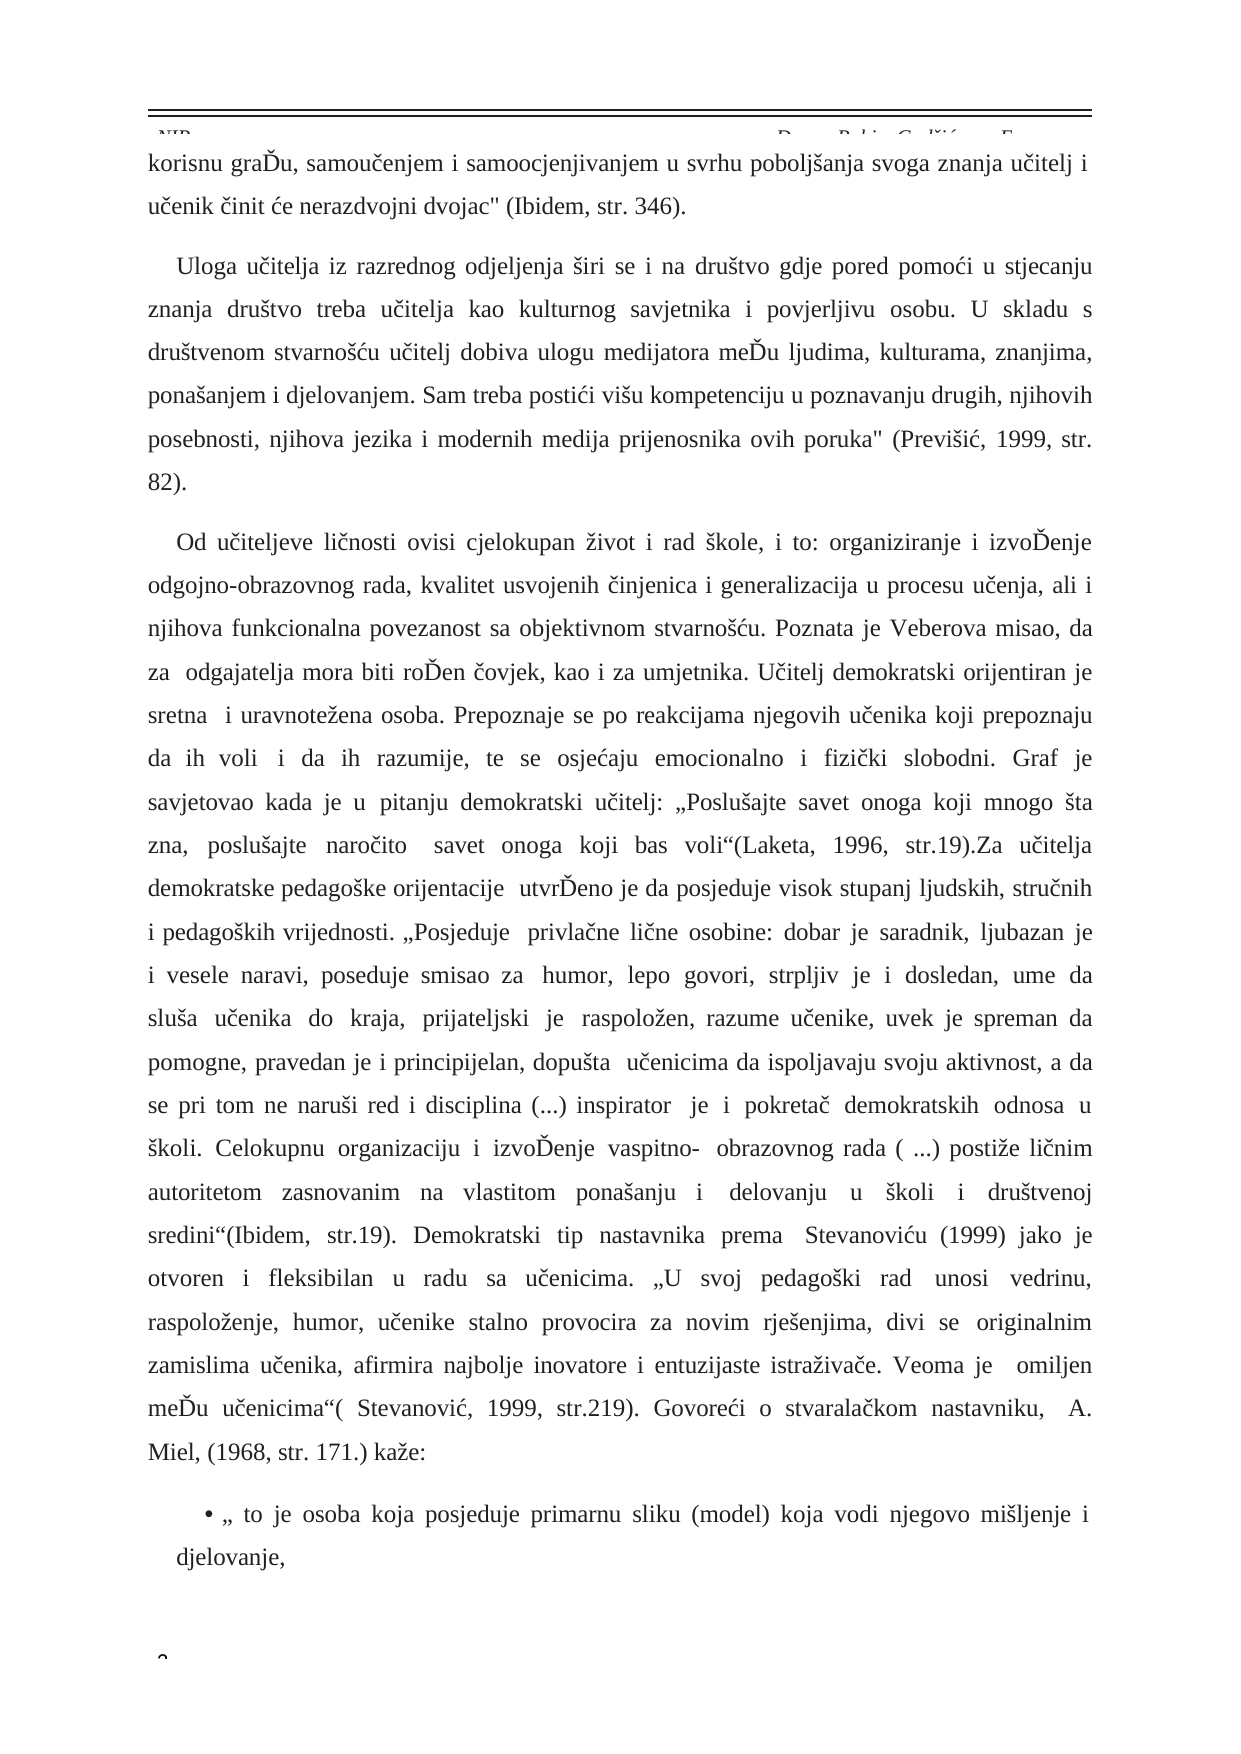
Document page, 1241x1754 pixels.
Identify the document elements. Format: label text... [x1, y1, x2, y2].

text Uloga učitelja iz razrednog odjeljenja širi se i na društvo gdje pored pomoći u stjecanju znanja društvo treba učitelja kao kulturnog savjetnika i povjerljivu osobu. U skladu s društvenom stvarnošću učitelj dobiva ulogu medijatora meĎu ljudima, kulturama, znanjima, ponašanjem i djelovanjem. Sam treba postići višu kompetenciju u poznavanju drugih, njihovih posebnosti, njihova jezika i modernih medija prijenosnika ovih poruka" (Previšić, 1999, str. 82). [148, 251, 1093, 496]
list „ to je osoba koja posjeduje primarnu sliku (model) koja vodi njegovo mišljenje i djelovanje, [176, 1499, 1092, 1571]
text korisnu graĎu, samoučenjem i samoocjenjivanjem u svrhu poboljšanja svoga znanja učitelj i učenik činit će nerazdvojni dvojac" (Ibidem, str. 346). [148, 148, 1092, 220]
text Od učiteljeve ličnosti ovisi cjelokupan život i rad škole, i to: organiziranje i izvoĎenje odgojno-obrazovnog rada, kvalitet usvojenih činjenica i generalizacija u procesu učenja, ali i njihova funkcionalna povezanost sa objektivnom stvarnošću. Poznata je Veberova misao, da za odgajatelja mora biti roĎen čovjek, kao i za umjetnika. Učitelj demokratski orijentiran je sretna i uravnotežena osoba. Prepoznaje se po reakcijama njegovih učenika koji prepoznaju da ih voli i da ih razumije, te se osjećaju emocionalno i fizički slobodni. Graf je savjetovao kada je u pitanju demokratski učitelj: „Poslušajte savet onoga koji mnogo šta zna, poslušajte naročito savet onoga koji bas voli“(Laketa, 1996, str.19).Za učitelja demokratske pedagoške orijentacije utvrĎeno je da posjeduje visok stupanj ljudskih, stručnih i pedagoških vrijednosti. „Posjeduje privlačne lične osobine: dobar je saradnik, ljubazan je i vesele naravi, poseduje smisao za humor, lepo govori, strpljiv je i dosledan, ume da sluša učenika do kraja, prijateljski je raspoložen, razume učenike, uvek je spreman da pomogne, pravedan je i principijelan, dopušta učenicima da ispoljavaju svoju aktivnost, a da se pri tom ne naruši red i disciplina (...) inspirator je i pokretač demokratskih odnosa u školi. Celokupnu organizaciju i izvoĎenje vaspitno- obrazovnog rada ( ...) postiže ličnim autoritetom zasnovanim na vlastitom ponašanju i delovanju u školi i društvenoj sredini“(Ibidem, str.19). Demokratski tip nastavnika prema Stevanoviću (1999) jako je otvoren i fleksibilan u radu sa učenicima. „U svoj pedagoški rad unosi vedrinu, raspoloženje, humor, učenike stalno provocira za novim rješenjima, divi se originalnim zamislima učenika, afirmira najbolje inovatore i entuzijaste istraživače. Veoma je omiljen meĎu učenicima“( Stevanović, 1999, str.219). Govoreći o stvaralačkom nastavniku, A. Miel, (1968, str. 171.) kaže: [148, 527, 1093, 1466]
